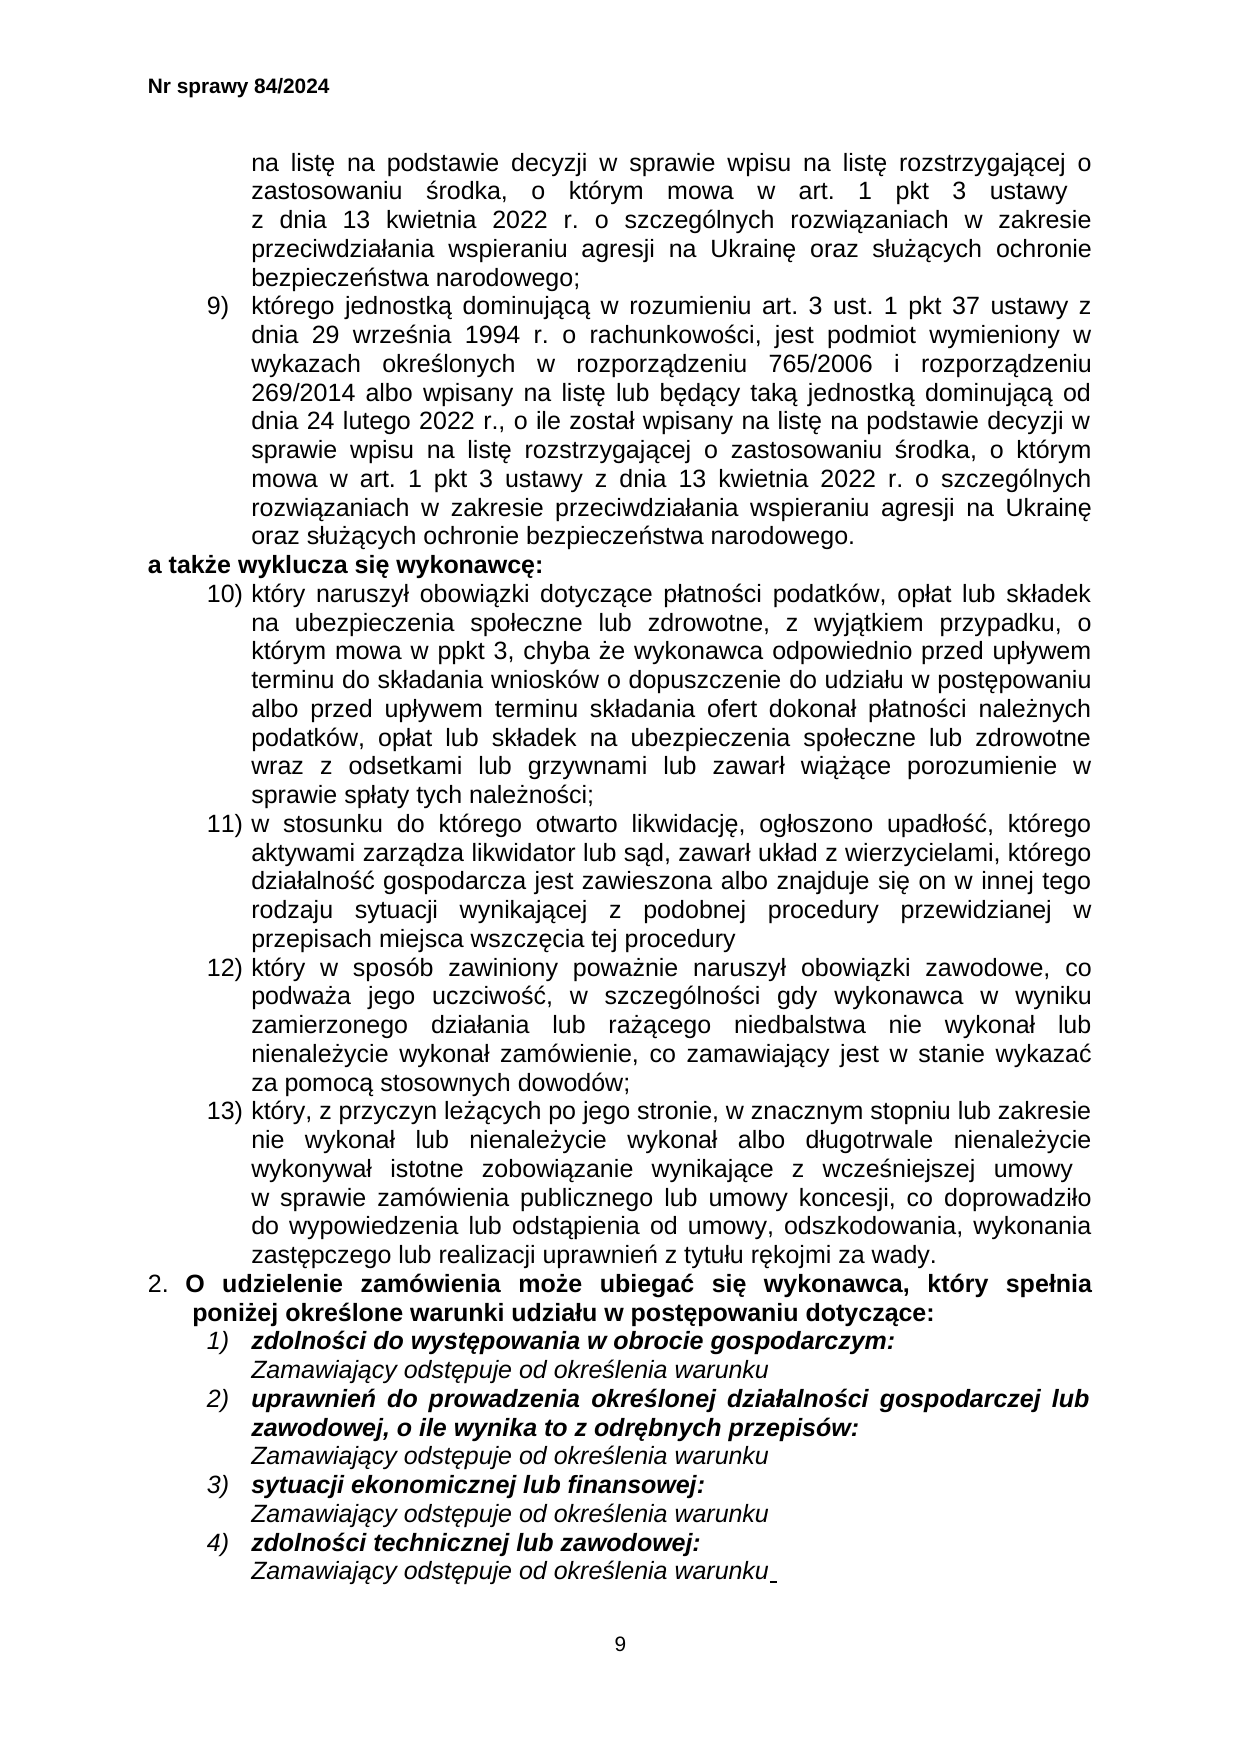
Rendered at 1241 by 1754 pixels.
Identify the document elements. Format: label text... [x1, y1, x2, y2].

list uprawnień do prowadzenia określonej działalności gospodarczej lub zawodowej, o ile wynika to z odrębnych przepisów: [207, 1384, 1093, 1441]
text a także wyklucza się wykonawcę: [148, 550, 1093, 579]
text Zamawiający odstępuje od określenia warunku [162, 1355, 1093, 1384]
list zdolności do występowania w obrocie gospodarczym: [207, 1326, 1093, 1355]
list Zamawiający odstępuje od określenia warunku [236, 1556, 1093, 1585]
list zdolności technicznej lub zawodowej: [207, 1528, 1093, 1556]
list który w sposób zawiniony poważnie naruszył obowiązki zawodowe, co podważa jego uczciwość, w szczególności gdy wykonawca w wyniku zamierzonego działania lub rażącego niedbalstwa nie wykonał lub nienależycie wykonał zamówienie, co zamawiający jest w stanie wykazać za pomocą stosownych dowodów; [207, 953, 1093, 1096]
list który, z przyczyn leżących po jego stronie, w znacznym stopniu lub zakresie nie wykonał lub nienależycie wykonał albo długotrwale nienależycie wykonywał istotne zobowiązanie wynikające z wcześniejszej umowy w sprawie zamówienia publicznego lub umowy koncesji, co doprowadziło do wypowiedzenia lub odstąpienia od umowy, odszkodowania, wykonania zastępczego lub realizacji uprawnień z tytułu rękojmi za wady. [207, 1096, 1093, 1269]
list który naruszył obowiązki dotyczące płatności podatków, opłat lub składek na ubezpieczenia społeczne lub zdrowotne, z wyjątkiem przypadku, o którym mowa w ppkt 3, chyba że wykonawca odpowiednio przed upływem terminu do składania wniosków o dopuszczenie do udziału w postępowaniu albo przed upływem terminu składania ofert dokonał płatności należnych podatków, opłat lub składek na ubezpieczenia społeczne lub zdrowotne wraz z odsetkami lub grzywnami lub zawarł wiążące porozumienie w sprawie spłaty tych należności; [207, 579, 1093, 809]
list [207, 148, 1093, 291]
text Zamawiający odstępuje od określenia warunku [162, 1499, 1093, 1528]
list O udzielenie zamówienia może ubiegać się wykonawca, który spełnia poniżej określone warunki udziału w postępowaniu dotyczące: [148, 1269, 1093, 1326]
list w stosunku do którego otwarto likwidację, ogłoszono upadłość, którego aktywami zarządza likwidator lub sąd, zawarł układ z wierzycielami, którego działalność gospodarcza jest zawieszona albo znajduje się on w innej tego rodzaju sytuacji wynikającej z podobnej procedury przewidzianej w przepisach miejsca wszczęcia tej procedury [207, 809, 1093, 953]
list którego jednostką dominującą w rozumieniu art. 3 ust. 1 pkt 37 ustawy z dnia 29 września 1994 r. o rachunkowości, jest podmiot wymieniony w wykazach określonych w rozporządzeniu 765/2006 i rozporządzeniu 269/2014 albo wpisany na listę lub będący taką jednostką dominującą od dnia 24 lutego 2022 r., o ile został wpisany na listę na podstawie decyzji w sprawie wpisu na listę rozstrzygającej o zastosowaniu środka, o którym mowa w art. 1 pkt 3 ustawy z dnia 13 kwietnia 2022 r. o szczególnych rozwiązaniach w zakresie przeciwdziałania wspieraniu agresji na Ukrainę oraz służących ochronie bezpieczeństwa narodowego. [207, 291, 1093, 550]
text Zamawiający odstępuje od określenia warunku [236, 1441, 1093, 1470]
list sytuacji ekonomicznej lub finansowej: [207, 1470, 1093, 1499]
